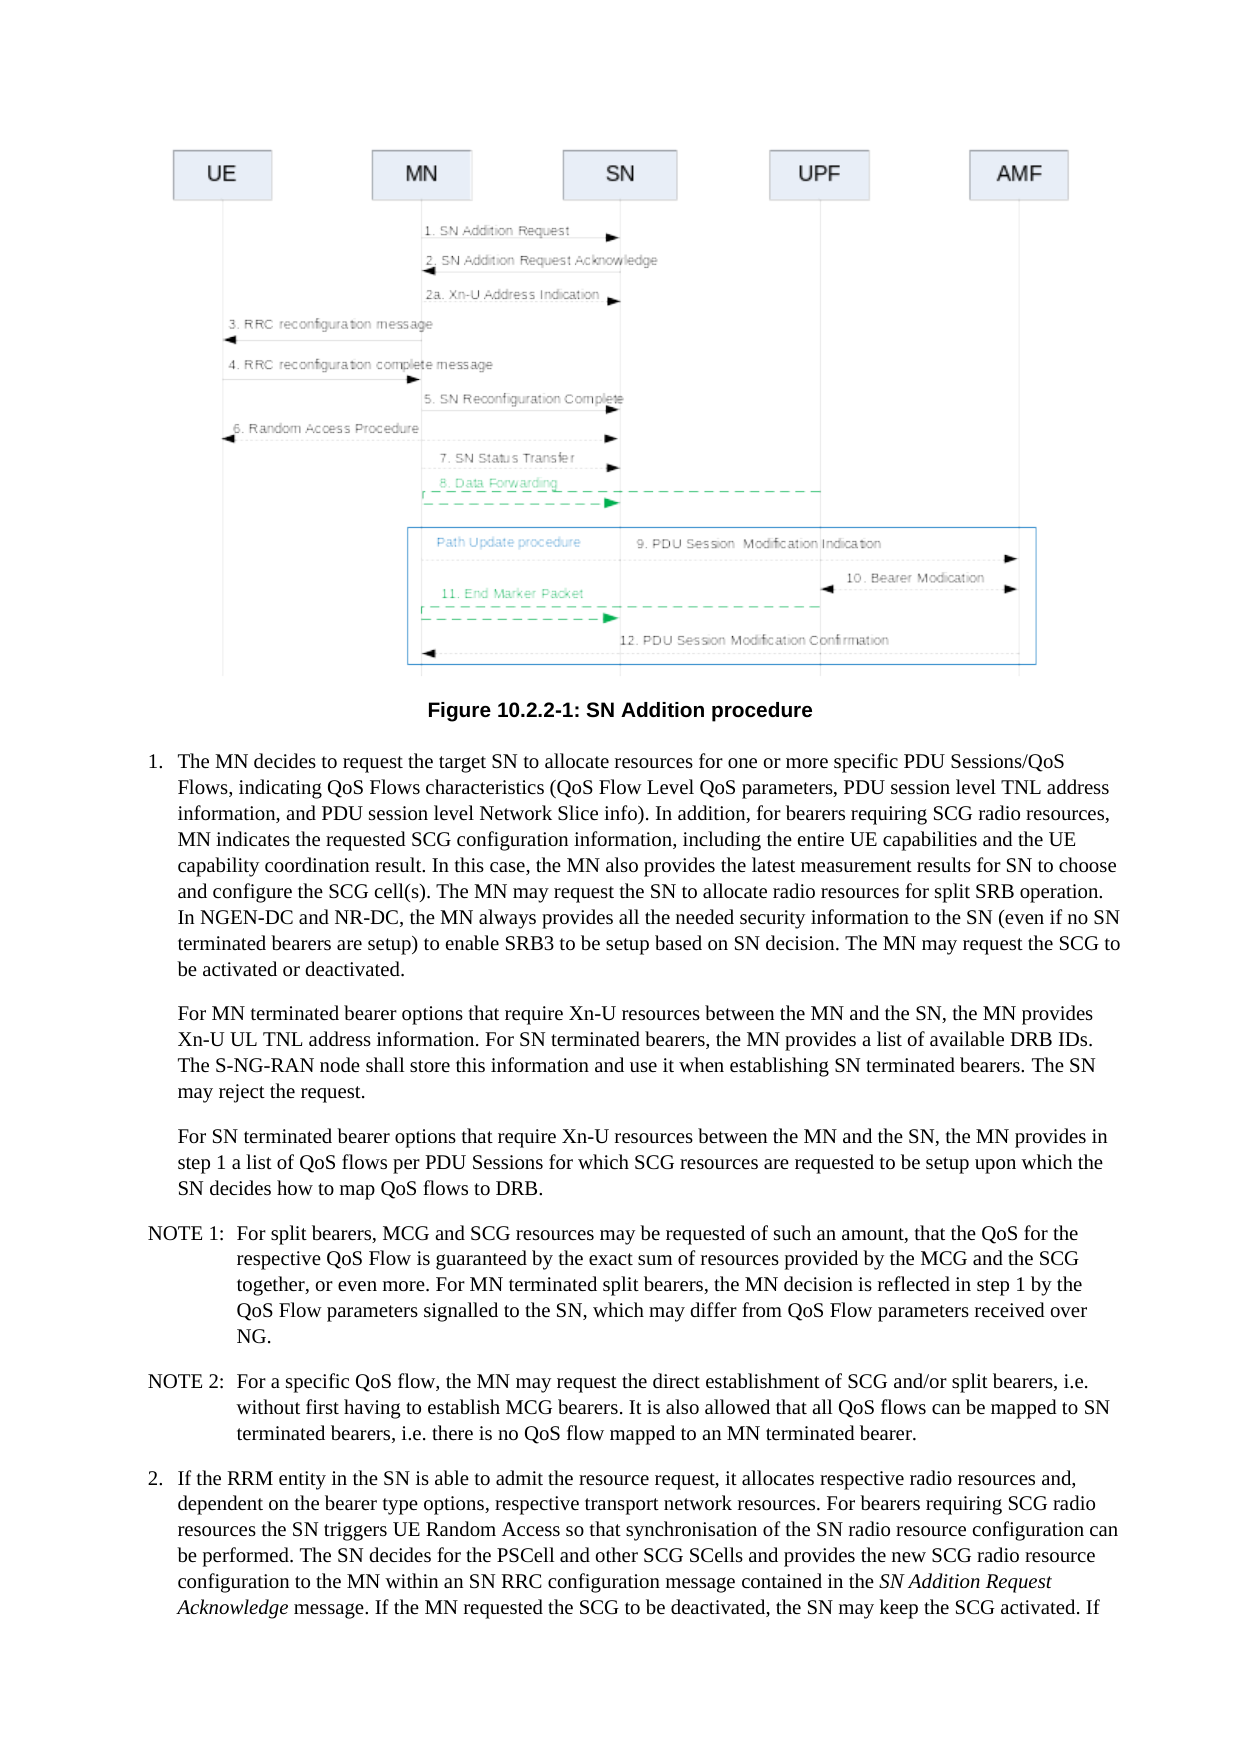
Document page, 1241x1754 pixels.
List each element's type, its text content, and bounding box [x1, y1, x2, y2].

text 1. The MN decides to request the target SN to allocate resources for one or more specific PDU Sessions/QoS Flows, indicating QoS Flows characteristics (QoS Flow Level QoS parameters, PDU session level TNL address information, and PDU session level Network Slice info). In addition, for bearers requiring SCG radio resources, MN indicates the requested SCG configuration information, including the entire UE capabilities and the UE capability coordination result. In this case, the MN also provides the latest measurement results for SN to choose and configure the SCG cell(s). The MN may request the SN to allocate radio resources for split SRB operation. In NGEN-DC and NR-DC, the MN always provides all the needed security information to the SN (even if no SN terminated bearers are setup) to enable SRB3 to be setup based on SN decision. The MN may request the SCG to be activated or deactivated. [148, 749, 1122, 981]
text Figure 10.2.2-1: SN Addition procedure [118, 698, 1122, 722]
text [148, 1465, 1122, 1619]
text For MN terminated bearer options that require Xn-U resources between the MN and the SN, the MN provides Xn-U UL TNL address information. For SN terminated bearers, the MN provides a list of available DRB IDs. The S-NG-RAN node shall store this information and use it when establishing SN terminated bearers. The SN may reject the request. [148, 1001, 1122, 1103]
text NOTE 1: For split bearers, MCG and SCG resources may be requested of such an amount, that the QoS for the respective QoS Flow is guaranteed by the exact sum of resources provided by the MCG and the SCG together, or even more. For MN terminated split bearers, the MN decision is reflected in step 1 by the QoS Flow parameters signalled to the SN, which may differ from QoS Flow parameters received over NG. [148, 1220, 1122, 1348]
text NOTE 2: For a specific QoS flow, the MN may request the direct establishment of SCG and/or split bearers, i.e. without first having to establish MCG bearers. It is also allowed that all QoS flows can be mapped to SN terminated bearers, i.e. there is no QoS flow mapped to an MN terminated bearer. [148, 1369, 1122, 1445]
text For SN terminated bearer options that require Xn-U resources between the MN and the SN, the MN provides in step 1 a list of QoS flows per PDU Sessions for which SCG resources are requested to be setup upon which the SN decides how to map QoS flows to DRB. [148, 1124, 1122, 1200]
